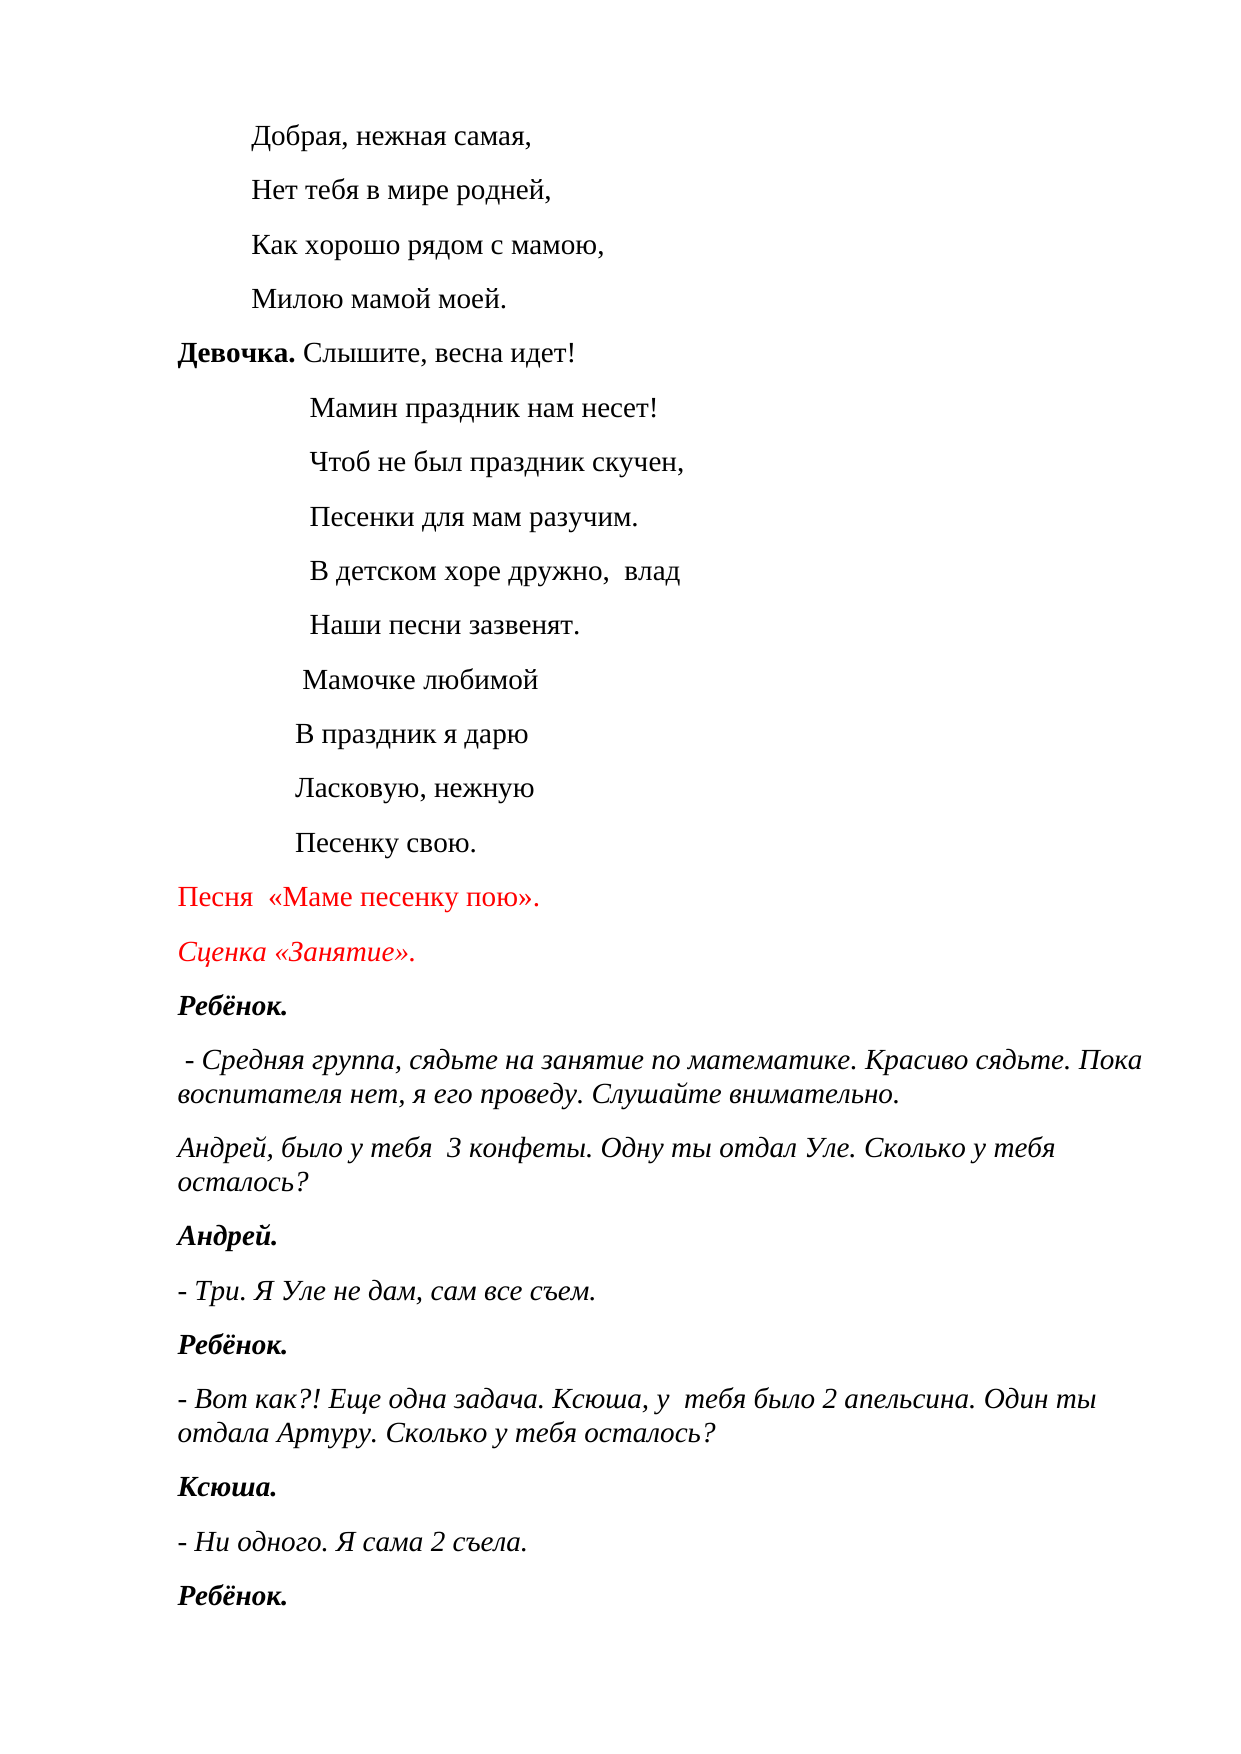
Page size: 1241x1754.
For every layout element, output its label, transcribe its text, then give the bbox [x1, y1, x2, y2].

text Андрей. [177, 1218, 1152, 1252]
text Ребёнок. [177, 1327, 1152, 1361]
text Ласковую, нежную [177, 771, 1152, 804]
text Мамочке любимой [177, 662, 1152, 695]
text Песенки для мам разучим. [177, 499, 1152, 532]
text Мамин праздник нам несет! [177, 390, 1152, 423]
text Ребёнок. [177, 988, 1152, 1022]
text Милою мамой моей. [177, 281, 1152, 315]
text Ребёнок. [177, 1578, 1152, 1612]
text Нет тебя в мире родней, [177, 172, 1152, 206]
text Чтоб не был праздник скучен, [177, 444, 1152, 478]
text - Ни одного. Я сама 2 съела. [177, 1524, 1152, 1557]
text Как хорошо рядом с мамою, [177, 227, 1152, 260]
text Наши песни зазвенят. [177, 607, 1152, 641]
text Сценка «Занятие». [177, 934, 1152, 967]
text Песенку свою. [177, 825, 1152, 858]
text - Средняя группа, сядьте на занятие по математике. Красиво сядьте. Пока воспитателя нет, я его проведу. Слушайте внимательно. [177, 1042, 1152, 1109]
text Песня «Маме песенку пою». [177, 879, 1152, 913]
text В праздник я дарю [177, 716, 1152, 750]
text В детском хоре дружно, влад [177, 553, 1152, 587]
text - Три. Я Уле не дам, сам все съем. [177, 1273, 1152, 1306]
text Добрая, нежная самая, [177, 118, 1152, 152]
text Ксюша. [177, 1469, 1152, 1503]
text Девочка. Слышите, весна идет! [177, 336, 1152, 369]
text Андрей, было у тебя 3 конфеты. Одну ты отдал Уле. Сколько у тебя осталось? [177, 1130, 1152, 1197]
text - Вот как?! Еще одна задача. Ксюша, у тебя было 2 апельсина. Один ты отдала Артуру. Сколько у тебя осталось? [177, 1381, 1152, 1448]
